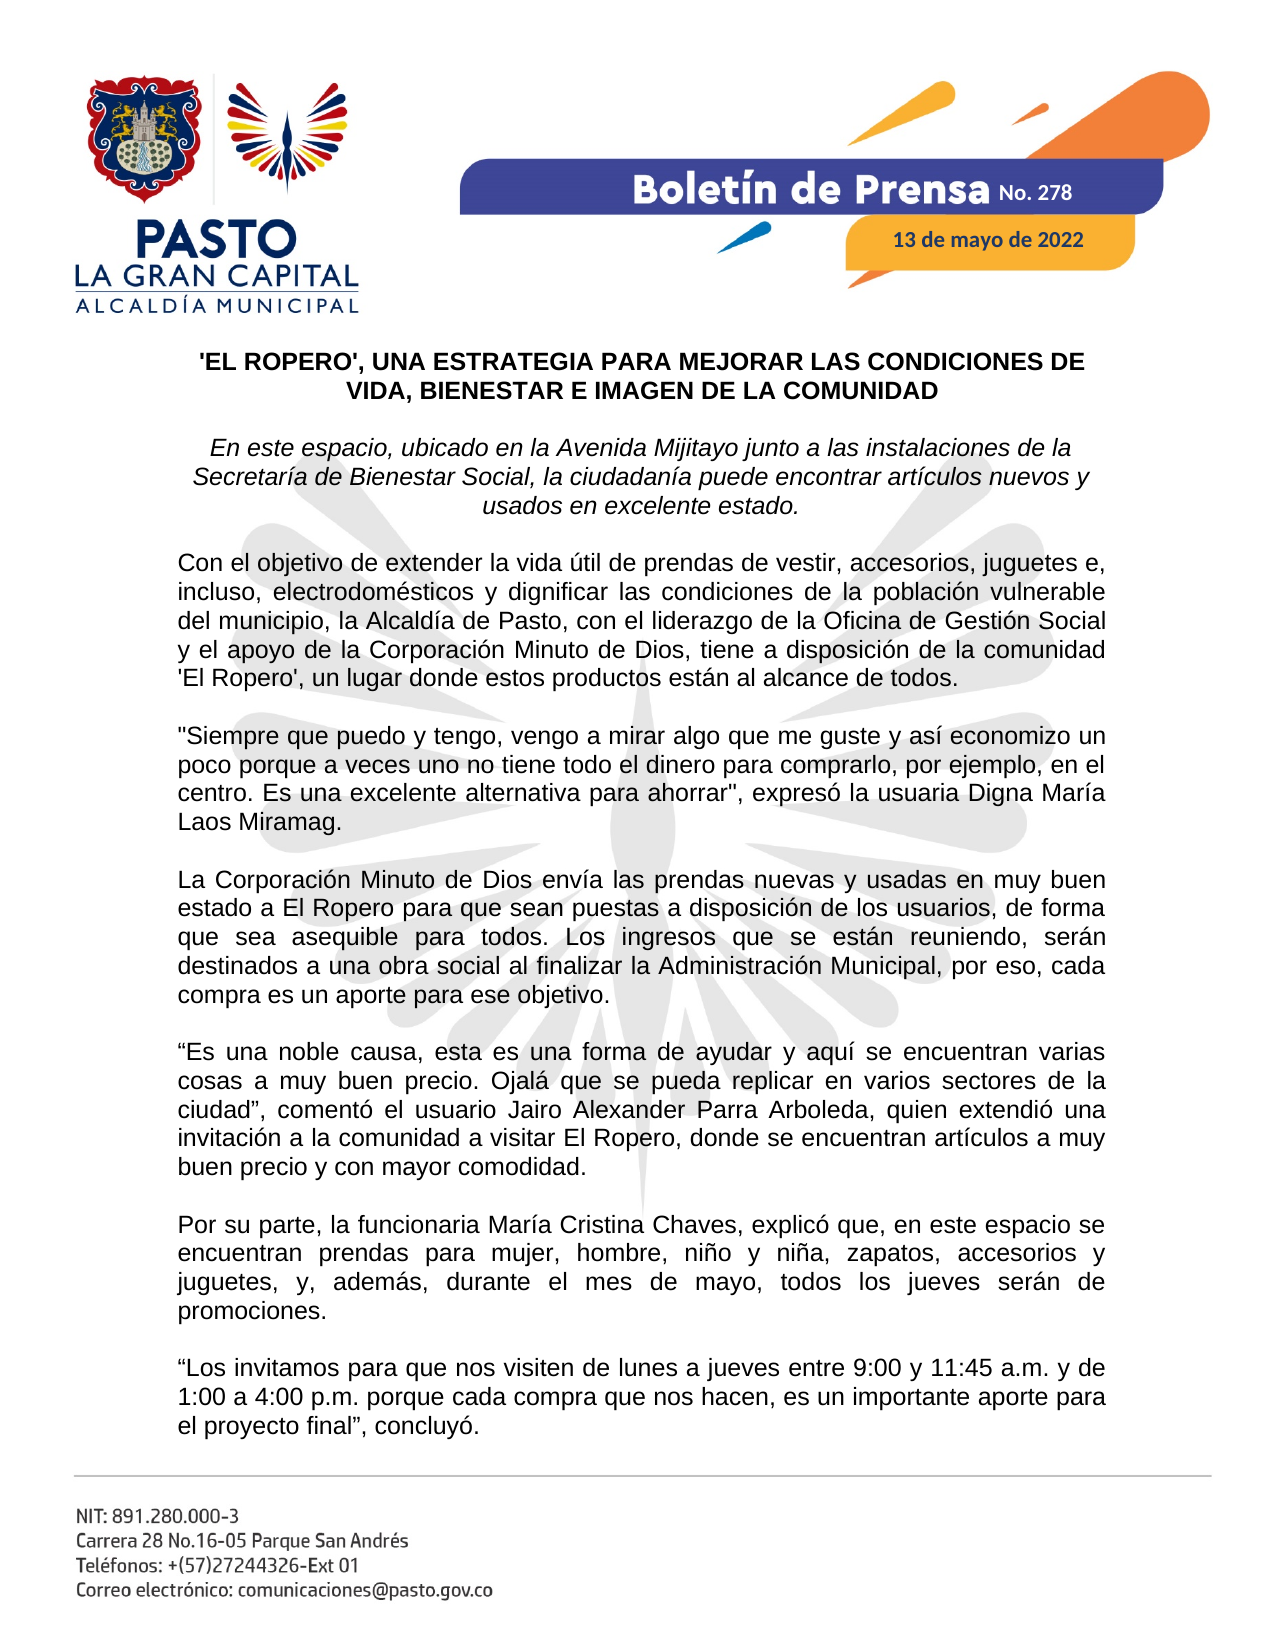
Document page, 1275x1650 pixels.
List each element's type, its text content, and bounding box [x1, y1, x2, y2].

text “Los invitamos para que nos visiten de lunes a jueves entre 9:00 y 11:45 a.m. y de 1:00 a 4:00 p.m. porque cada compra que nos hacen, es un importante aporte para el proyecto final”, concluyó. [177, 1353, 1107, 1440]
text Por su parte, la funcionaria María Cristina Chaves, explicó que, en este espacio se encuentran prendas para mujer, hombre, niño y niña, zapatos, accesorios y juguetes, y, además, durante el mes de mayo, todos los jueves serán de promociones. [177, 1210, 1107, 1325]
text 'EL ROPERO', UNA ESTRATEGIA PARA MEJORAR LAS CONDICIONES DE VIDA, BIENESTAR E IMAGEN DE LA COMUNIDAD [177, 347, 1107, 405]
text En este espacio, ubicado en la Avenida Mijitayo junto a las instalaciones de la Secretaría de Bienestar Social, la ciudadanía puede encontrar artículos nuevos y usados en excelente estado. [177, 433, 1107, 520]
text 13 de mayo de 2022 [841, 225, 1107, 253]
text Con el objetivo de extender la vida útil de prendas de vestir, accesorios, juguetes e, incluso, electrodomésticos y dignificar las condiciones de la población vulnerable del municipio, la Alcaldía de Pasto, con el liderazgo de la Oficina de Gestión Social y el apoyo de la Corporación Minuto de Dios, tiene a disposición de la comunidad 'El Ropero', un lugar donde estos productos están al alcance de todos. [177, 548, 1107, 692]
picture [0, 0, 1275, 1650]
text “Es una noble causa, esta es una forma de ayudar y aquí se encuentran varias cosas a muy buen precio. Ojalá que se pueda replicar en varios sectores de la ciudad”, comentó el usuario Jairo Alexander Parra Arboleda, quien extendió una invitación a la comunidad a visitar El Ropero, donde se encuentran artículos a muy buen precio y con mayor comodidad. [177, 1037, 1107, 1181]
text "Siempre que puedo y tengo, vengo a mirar algo que me guste y así economizo un poco porque a veces uno no tiene todo el dinero para comprarlo, por ejemplo, en el centro. Es una excelente alternativa para ahorrar", expresó la usuaria Digna María Laos Miramag. [177, 721, 1107, 836]
text No. 278 [915, 148, 1107, 206]
text La Corporación Minuto de Dios envía las prendas nuevas y usadas en muy buen estado a El Ropero para que sean puestas a disposición de los usuarios, de forma que sea asequible para todos. Los ingresos que se están reuniendo, serán destinados a una obra social al finalizar la Administración Municipal, por eso, cada compra es un aporte para ese objetivo. [177, 865, 1107, 1008]
